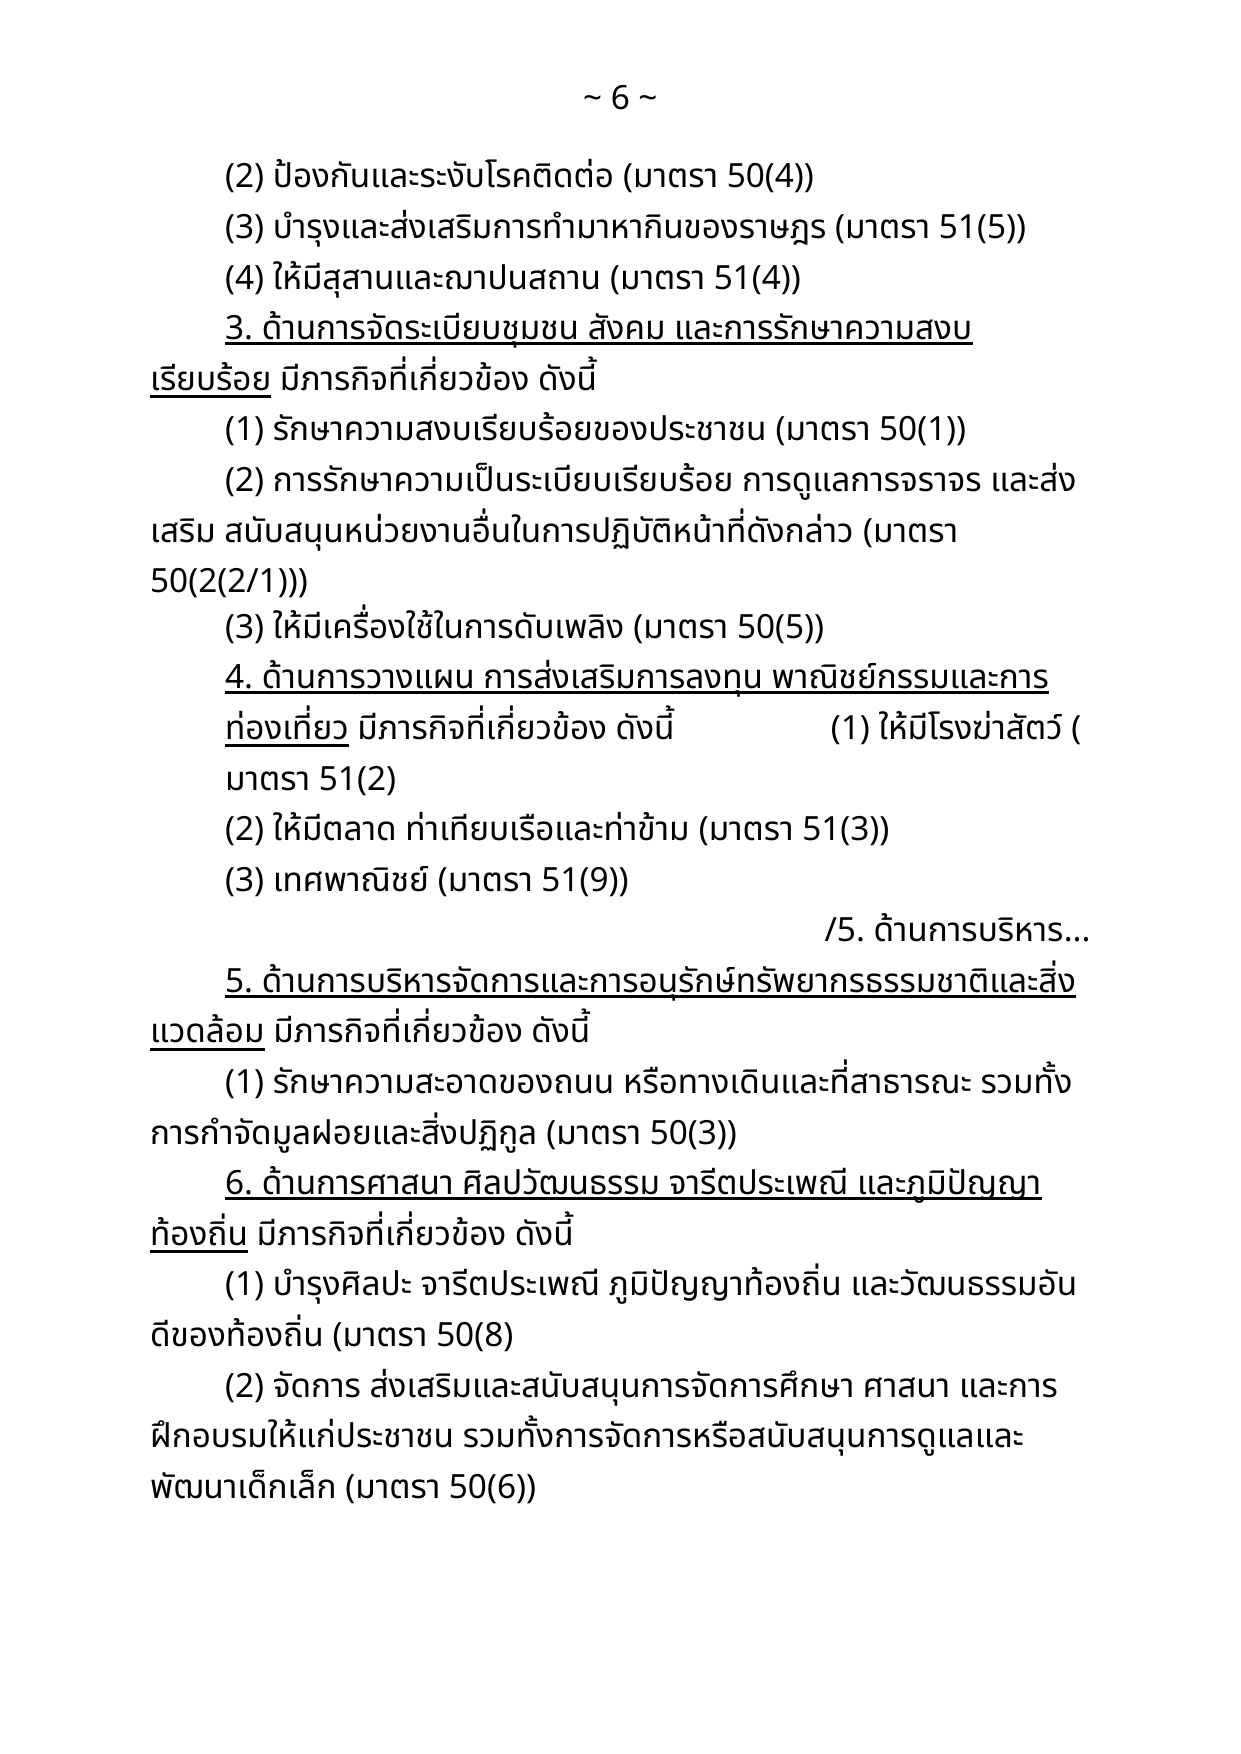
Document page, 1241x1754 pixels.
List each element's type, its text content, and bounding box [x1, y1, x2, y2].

text (3) ให้มีเครื่องใช้ในการดับเพลิง (มาตรา 50(5)) [150, 602, 1090, 653]
text (1) รักษาความสงบเรียบร้อยของประชาชน (มาตรา 50(1)) [150, 405, 1090, 456]
text (2) ป้องกันและระงับโรคติดต่อ (มาตรา 50(4)) [150, 152, 1090, 203]
text (3) บำรุงและส่งเสริมการทำมาหากินของราษฎร (มาตรา 51(5)) [150, 203, 1090, 253]
text (3) เทศพาณิชย์ (มาตรา 51(9)) [225, 856, 1090, 906]
text 6. ด้านการศาสนา ศิลปวัฒนธรรม จารีตประเพณี และภูมิปัญญาท้องถิ่น มีภารกิจที่เกี่ยวข้อง ดังนี้ [150, 1159, 1090, 1260]
text (2) ให้มีตลาด ท่าเทียบเรือและท่าข้าม (มาตรา 51(3)) [225, 805, 1090, 856]
text (2) การรักษาความเป็นระเบียบเรียบร้อย การดูแลการจราจร และส่งเสริม สนับสนุนหน่วยงานอื่นในการปฏิบัติหน้าที่ดังกล่าว (มาตรา 50(2(2/1))) [150, 456, 1090, 602]
text /5. ด้านการบริหาร... [225, 906, 1090, 957]
text (4) ให้มีสุสานและฌาปนสถาน (มาตรา 51(4)) [150, 253, 1090, 304]
text (1) รักษาความสะอาดของถนน หรือทางเดินและที่สาธารณะ รวมทั้งการกำจัดมูลฝอยและสิ่งปฏิกูล (มาตรา 50(3)) [150, 1058, 1090, 1159]
text 5. ด้านการบริหารจัดการและการอนุรักษ์ทรัพยากรธรรมชาติและสิ่งแวดล้อม มีภารกิจที่เกี่ยวข้อง ดังนี้ [150, 957, 1090, 1058]
text (2) จัดการ ส่งเสริมและสนับสนุนการจัดการศึกษา ศาสนา และการฝึกอบรมให้แก่ประชาชน รวมทั้งการจัดการหรือสนับสนุนการดูแลและพัฒนาเด็กเล็ก (มาตรา 50(6)) [150, 1361, 1090, 1513]
text (1) บำรุงศิลปะ จารีตประเพณี ภูมิปัญญาท้องถิ่น และวัฒนธรรมอันดีของท้องถิ่น (มาตรา 50(8) [150, 1260, 1090, 1361]
text 3. ด้านการจัดระเบียบชุมชน สังคม และการรักษาความสงบเรียบร้อย มีภารกิจที่เกี่ยวข้อง ดังนี้ [150, 304, 1090, 405]
text 4. ด้านการวางแผน การส่งเสริมการลงทุน พาณิชย์กรรมและการท่องเที่ยว มีภารกิจที่เกี่ยวข้อง ดังนี้ (1) ให้มีโรงฆ่าสัตว์ (มาตรา 51(2) [225, 653, 1090, 805]
